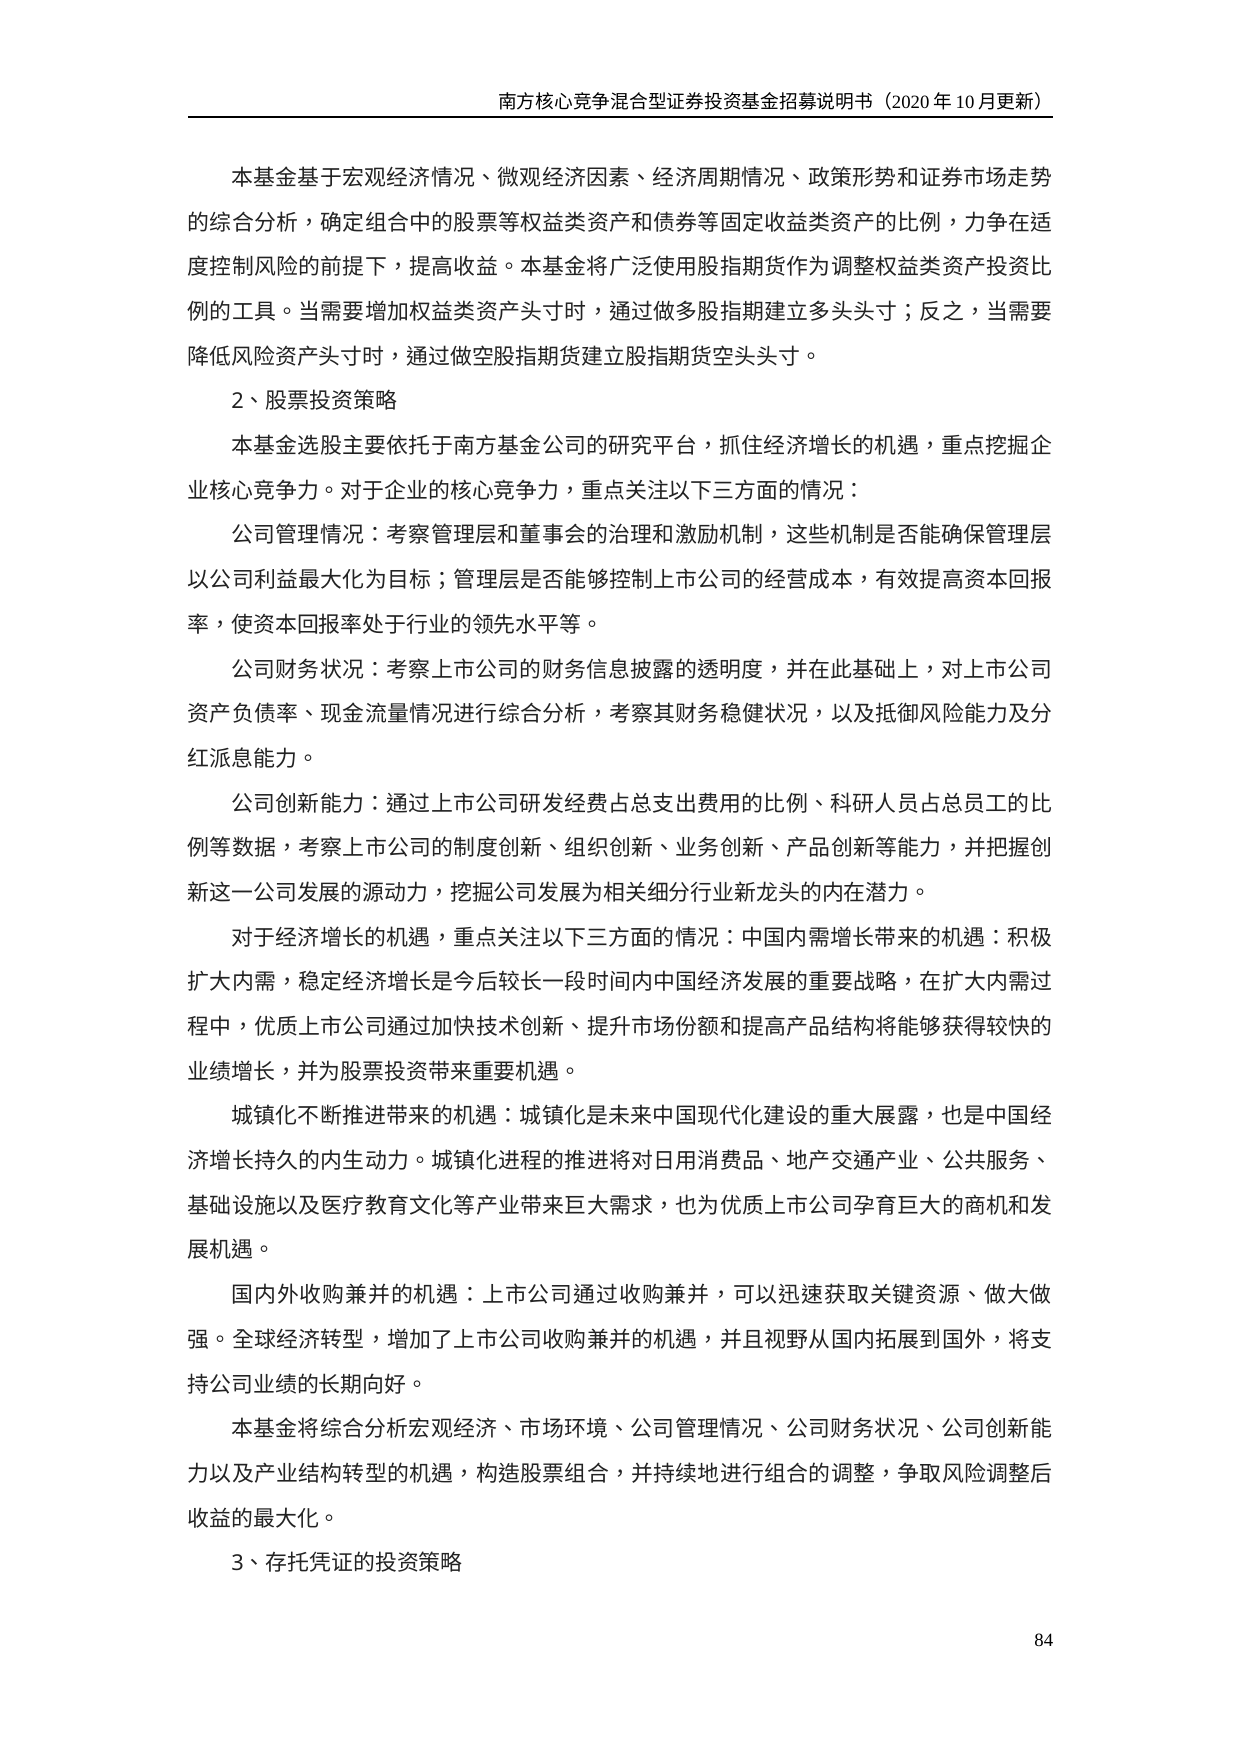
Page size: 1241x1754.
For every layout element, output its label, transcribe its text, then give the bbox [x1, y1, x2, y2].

text 对于经济增长的机遇，重点关注以下三方面的情况：中国内需增长带来的机遇：积极扩大内需，稳定经济增长是今后较长一段时间内中国经济发展的重要战略，在扩大内需过程中，优质上市公司通过加快技术创新、提升市场份额和提高产品结构将能够获得较快的业绩增长，并为股票投资带来重要机遇。 [187, 922, 1053, 1086]
text 本基金将综合分析宏观经济、市场环境、公司管理情况、公司财务状况、公司创新能力以及产业结构转型的机遇，构造股票组合，并持续地进行组合的调整，争取风险调整后收益的最大化。 [187, 1413, 1053, 1532]
text 城镇化不断推进带来的机遇：城镇化是未来中国现代化建设的重大展露，也是中国经济增长持久的内生动力。城镇化进程的推进将对日用消费品、地产交通产业、公共服务、基础设施以及医疗教育文化等产业带来巨大需求，也为优质上市公司孕育巨大的商机和发展机遇。 [187, 1100, 1053, 1264]
text 国内外收购兼并的机遇：上市公司通过收购兼并，可以迅速获取关键资源、做大做强。全球经济转型，增加了上市公司收购兼并的机遇，并且视野从国内拓展到国外，将支持公司业绩的长期向好。 [187, 1279, 1053, 1398]
text 公司创新能力：通过上市公司研发经费占总支出费用的比例、科研人员占总员工的比例等数据，考察上市公司的制度创新、组织创新、业务创新、产品创新等能力，并把握创新这一公司发展的源动力，挖掘公司发展为相关细分行业新龙头的内在潜力。 [187, 788, 1053, 907]
text 3、存托凭证的投资策略 [187, 1547, 1053, 1577]
text 2、股票投资策略 [187, 385, 1053, 415]
text 本基金选股主要依托于南方基金公司的研究平台，抓住经济增长的机遇，重点挖掘企业核心竞争力。对于企业的核心竞争力，重点关注以下三方面的情况： [187, 430, 1053, 504]
text 本基金基于宏观经济情况、微观经济因素、经济周期情况、政策形势和证券市场走势的综合分析，确定组合中的股票等权益类资产和债券等固定收益类资产的比例，力争在适度控制风险的前提下，提高收益。本基金将广泛使用股指期货作为调整权益类资产投资比例的工具。当需要增加权益类资产头寸时，通过做多股指期建立多头头寸；反之，当需要降低风险资产头寸时，通过做空股指期货建立股指期货空头头寸。 [187, 162, 1053, 371]
text 公司财务状况：考察上市公司的财务信息披露的透明度，并在此基础上，对上市公司资产负债率、现金流量情况进行综合分析，考察其财务稳健状况，以及抵御风险能力及分红派息能力。 [187, 653, 1053, 773]
text 公司管理情况：考察管理层和董事会的治理和激励机制，这些机制是否能确保管理层以公司利益最大化为目标；管理层是否能够控制上市公司的经营成本，有效提高资本回报率，使资本回报率处于行业的领先水平等。 [187, 519, 1053, 639]
